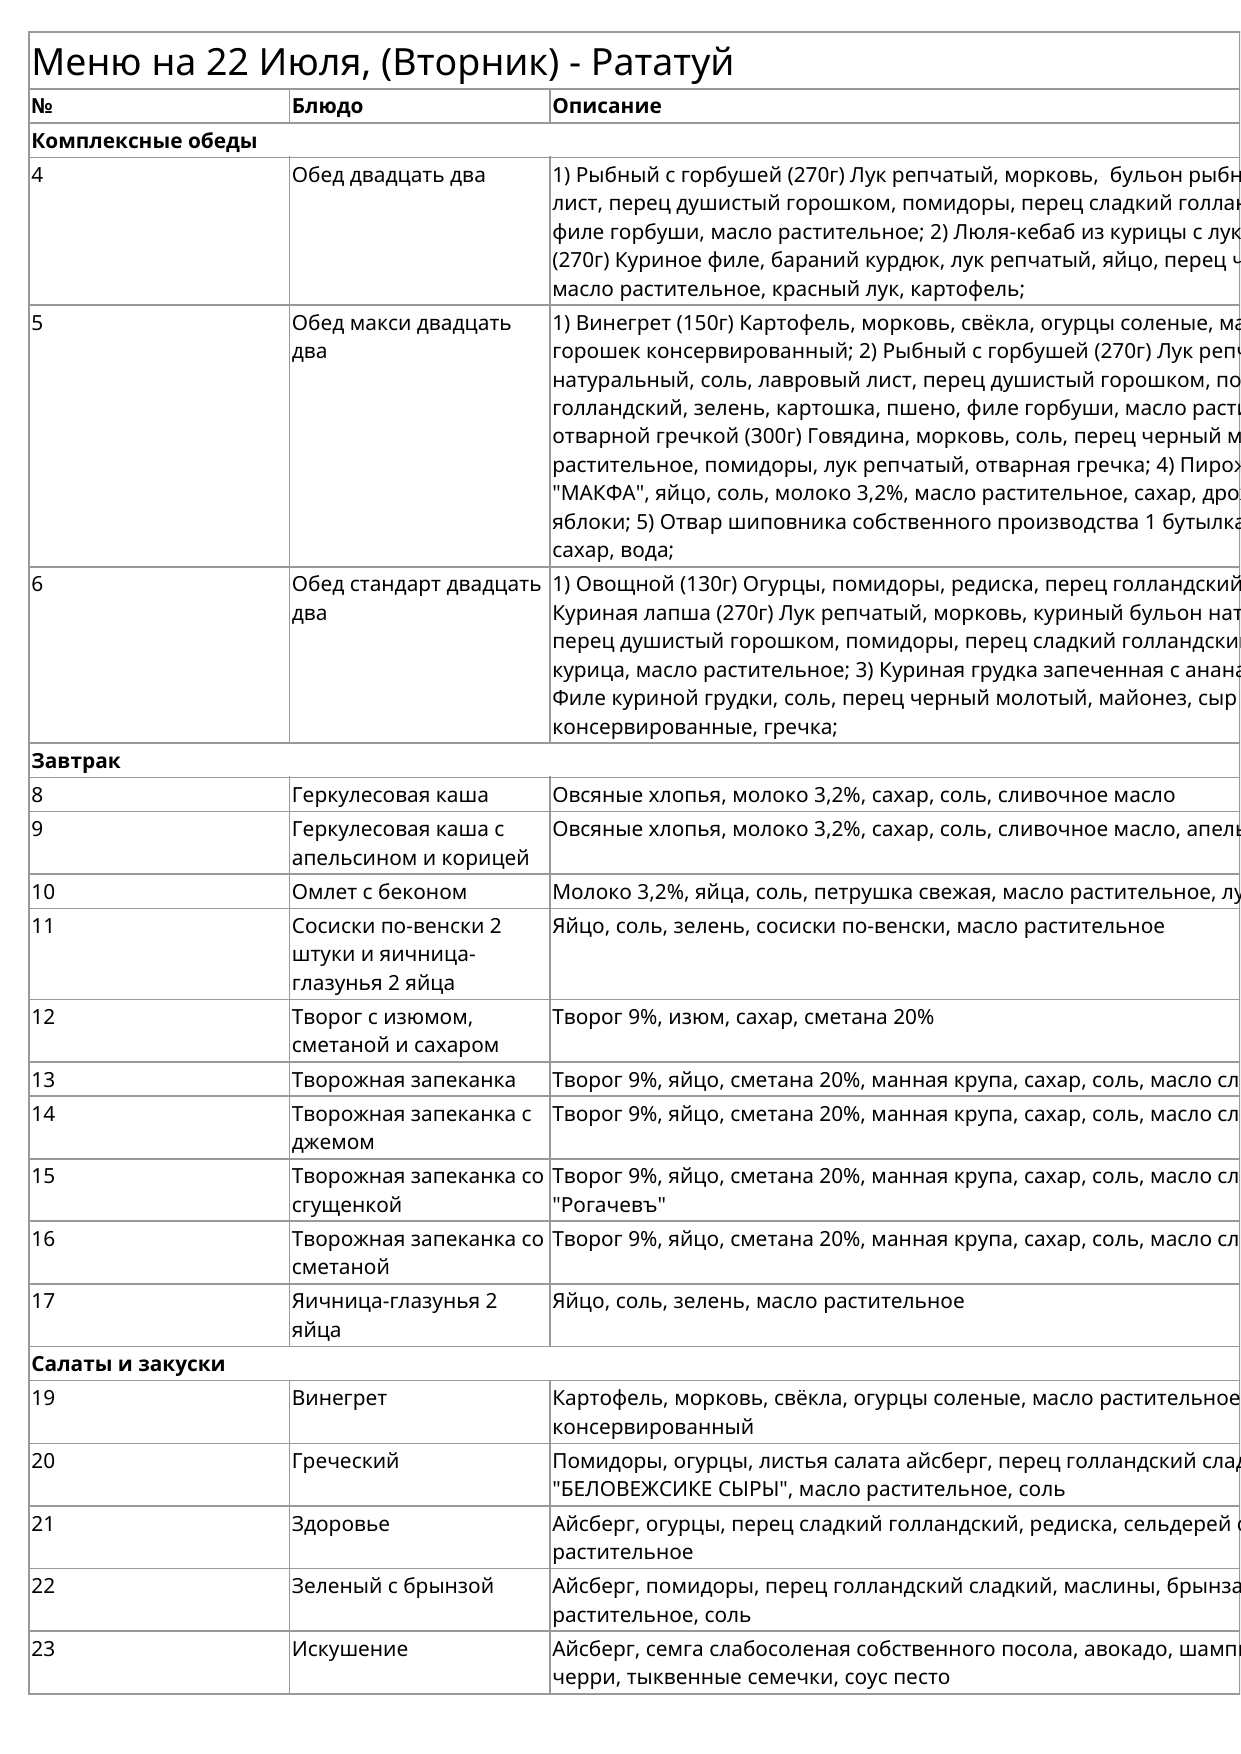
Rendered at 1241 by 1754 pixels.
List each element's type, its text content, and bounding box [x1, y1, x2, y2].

table_cell Творог 9%, яйцо, сметана 20%, манная крупа, сахар, соль, масло сливочное [551, 1063, 1239, 1095]
table_cell Яйцо, соль, зелень, сосиски по-венски, масло растительное [551, 909, 1239, 998]
table_cell Греческий [290, 1444, 549, 1505]
table_cell Обед двадцать два [290, 158, 549, 304]
table_cell Геркулесовая каша c апельсином и корицей [290, 812, 549, 873]
table_cell Творог 9%, яйцо, сметана 20%, манная крупа, сахар, соль, масло сливочное, сгущенное молоко "Рогачевъ" [551, 1160, 1239, 1220]
table_cell 16 [30, 1222, 289, 1283]
table_cell 13 [30, 1063, 289, 1095]
table_cell Геркулесовая каша [290, 778, 549, 811]
table_cell Айсберг, семга слабосоленая собственного посола, авокадо, шампиньоны жареные, помидоры черри, тыквенные семечки, соус песто [551, 1632, 1239, 1693]
table_cell 22 [30, 1569, 289, 1630]
table_cell 21 [30, 1507, 289, 1568]
table_cell Блюдо [290, 90, 549, 122]
table_cell 11 [30, 909, 289, 998]
table_cell Творог с изюмом, сметаной и сахаром [290, 1000, 549, 1061]
table_cell Обед макси двадцать два [290, 306, 549, 566]
table_cell 20 [30, 1444, 289, 1505]
table_cell Яйцо, соль, зелень, масло растительное [551, 1285, 1239, 1346]
table_cell Творожная запеканка [290, 1063, 549, 1095]
table_cell Салаты и закуски [30, 1347, 1239, 1380]
table_cell Картофель, морковь, свёкла, огурцы соленые, масло растительное, укроп, горошек консервированный [551, 1381, 1239, 1442]
table_cell 15 [30, 1160, 289, 1220]
table_cell 1) Рыбный с горбушей (270г) Лук репчатый, морковь, бульон рыбный натуральный, соль, лавровый лист, перец душистый горошком, помидоры, перец сладкий голландский, зелень, картошка, пшено, филе горбуши, масло растительное; 2) Люля-кебаб из курицы с луком и картофелем по-деревенски (270г) Куриное филе, бараний курдюк, лук репчатый, яйцо, перец черный молотый, соль, кинза, масло растительное, красный лук, картофель; [551, 158, 1239, 304]
table_cell Творожная запеканка со сгущенкой [290, 1160, 549, 1220]
table_cell 1) Овощной (130г) Огурцы, помидоры, редиска, перец голландский сладкий, растительное масло; 2) Куриная лапша (270г) Лук репчатый, морковь, куриный бульон натуральный, соль, лавровый лист, перец душистый горошком, помидоры, перец сладкий голландский, зелень, картошка, лапша, курица, масло растительное; 3) Куриная грудка запеченная с ананасами и отварной гречкой (290г) Филе куриной грудки, соль, перец черный молотый, майонез, сыр российский, ананасы консервированные, гречка; [551, 568, 1239, 742]
table_cell Зеленый с брынзой [290, 1569, 549, 1630]
table_cell Творожная запеканка со сметаной [290, 1222, 549, 1283]
table_cell Описание [551, 90, 1239, 122]
table_cell Творог 9%, изюм, сахар, сметана 20% [551, 1000, 1239, 1061]
table_cell 9 [30, 812, 289, 873]
table_cell Омлет с беконом [290, 875, 549, 907]
table_cell Помидоры, огурцы, листья салата айсберг, перец голландский сладкий, маслины, брынза "БЕЛОВЕЖСИКЕ СЫРЫ", масло растительное, соль [551, 1444, 1239, 1505]
table_cell 14 [30, 1097, 289, 1158]
table_cell 4 [30, 158, 289, 304]
table_cell Яичница-глазунья 2 яйца [290, 1285, 549, 1346]
table_cell 6 [30, 568, 289, 742]
table_cell 5 [30, 306, 289, 566]
table_cell Айсберг, огурцы, перец сладкий голландский, редиска, сельдерей стебель, зелень, масло растительное [551, 1507, 1239, 1568]
table_cell Творог 9%, яйцо, сметана 20%, манная крупа, сахар, соль, масло сливочное [551, 1222, 1239, 1283]
table_cell 1) Винегрет (150г) Картофель, морковь, свёкла, огурцы соленые, масло растительное, укроп, горошек консервированный; 2) Рыбный с горбушей (270г) Лук репчатый, морковь, бульон рыбный натуральный, соль, лавровый лист, перец душистый горошком, помидоры, перец сладкий голландский, зелень, картошка, пшено, филе горбуши, масло растительное; 3) Гуляш из говядины с отварной гречкой (300г) Говядина, морковь, соль, перец черный молотый, томатная паста, масло растительное, помидоры, лук репчатый, отварная гречка; 4) Пирожок с яблоками 1 штука (75г) Мука "МАКФА", яйцо, соль, молоко 3,2%, масло растительное, сахар, дрожжи сухие, разрыхлитель, яблоки; 5) Отвар шиповника собственного производства 1 бутылка (500мл) Ягоды шиповника, сахар, вода; [551, 306, 1239, 566]
table_cell 23 [30, 1632, 289, 1693]
table_cell Творог 9%, яйцо, сметана 20%, манная крупа, сахар, соль, масло сливочное, джем [551, 1097, 1239, 1158]
table_cell Сосиски по-венски 2 штуки и яичница-глазунья 2 яйца [290, 909, 549, 998]
table_cell 8 [30, 778, 289, 811]
table_cell 17 [30, 1285, 289, 1346]
table_cell Айсберг, помидоры, перец голландский сладкий, маслины, брынза "БЕЛОВЕЖСИКЕ СЫРЫ", масло растительное, соль [551, 1569, 1239, 1630]
table_cell Комплексные обеды [30, 124, 1239, 156]
table_cell Творожная запеканка с джемом [290, 1097, 549, 1158]
table_cell Искушение [290, 1632, 549, 1693]
table_cell 10 [30, 875, 289, 907]
table_cell 12 [30, 1000, 289, 1061]
table_cell 19 [30, 1381, 289, 1442]
table_cell № [30, 90, 289, 122]
table_cell Обед стандарт двадцать два [290, 568, 549, 742]
table_header Меню на 22 Июля, (Вторник) - Рататуй [30, 33, 1239, 88]
table_cell Здоровье [290, 1507, 549, 1568]
table_cell Винегрет [290, 1381, 549, 1442]
table_cell Завтрак [30, 744, 1239, 776]
table_cell Овсяные хлопья, молоко 3,2%, сахар, соль, сливочное масло [551, 778, 1239, 811]
table_cell Овсяные хлопья, молоко 3,2%, сахар, соль, сливочное масло, апельсин свежий, корица молотая [551, 812, 1239, 873]
table_cell Молоко 3,2%, яйца, соль, петрушка свежая, масло растительное, лук репчатый, бекон [551, 875, 1239, 907]
